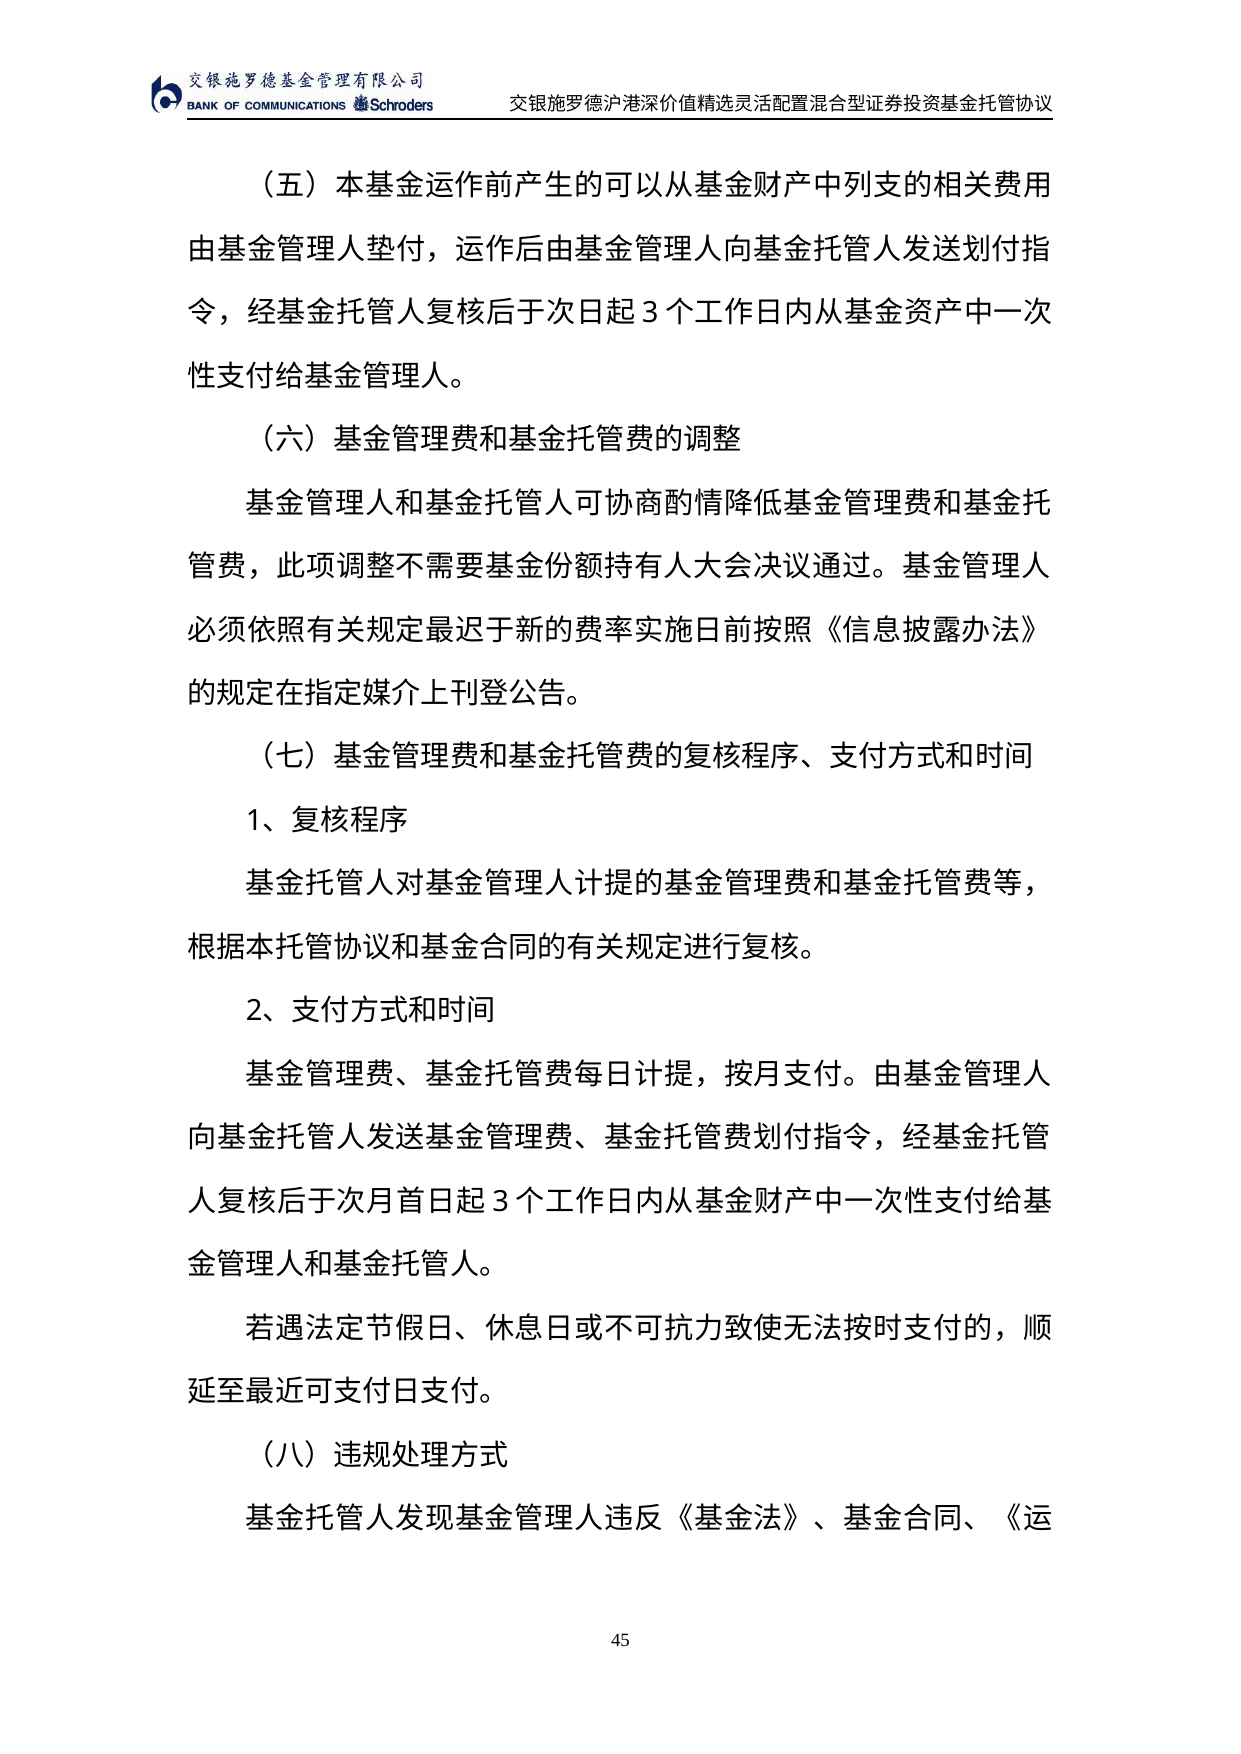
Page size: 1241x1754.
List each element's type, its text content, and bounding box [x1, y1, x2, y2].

text （八）违规处理方式 [187, 1431, 1053, 1473]
text （六）基金管理费和基金托管费的调整 [187, 416, 1053, 458]
text 基金托管人对基金管理人计提的基金管理费和基金托管费等，根据本托管协议和基金合同的有关规定进行复核。 [187, 860, 1053, 966]
text 若遇法定节假日、休息日或不可抗力致使无法按时支付的，顺延至最近可支付日支付。 [187, 1304, 1053, 1410]
picture [151, 72, 433, 113]
text 2、支付方式和时间 [187, 987, 1053, 1029]
text （七）基金管理费和基金托管费的复核程序、支付方式和时间 [187, 733, 1053, 775]
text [187, 1494, 1053, 1537]
text 1、复核程序 [187, 796, 1053, 839]
text 基金管理费、基金托管费每日计提，按月支付。由基金管理人向基金托管人发送基金管理费、基金托管费划付指令，经基金托管人复核后于次月首日起3个工作日内从基金财产中一次性支付给基金管理人和基金托管人。 [187, 1050, 1053, 1283]
text （五）本基金运作前产生的可以从基金财产中列支的相关费用由基金管理人垫付，运作后由基金管理人向基金托管人发送划付指令，经基金托管人复核后于次日起3个工作日内从基金资产中一次性支付给基金管理人。 [187, 162, 1053, 395]
text 基金管理人和基金托管人可协商酌情降低基金管理费和基金托管费，此项调整不需要基金份额持有人大会决议通过。基金管理人必须依照有关规定最迟于新的费率实施日前按照《信息披露办法》的规定在指定媒介上刊登公告。 [187, 479, 1053, 712]
